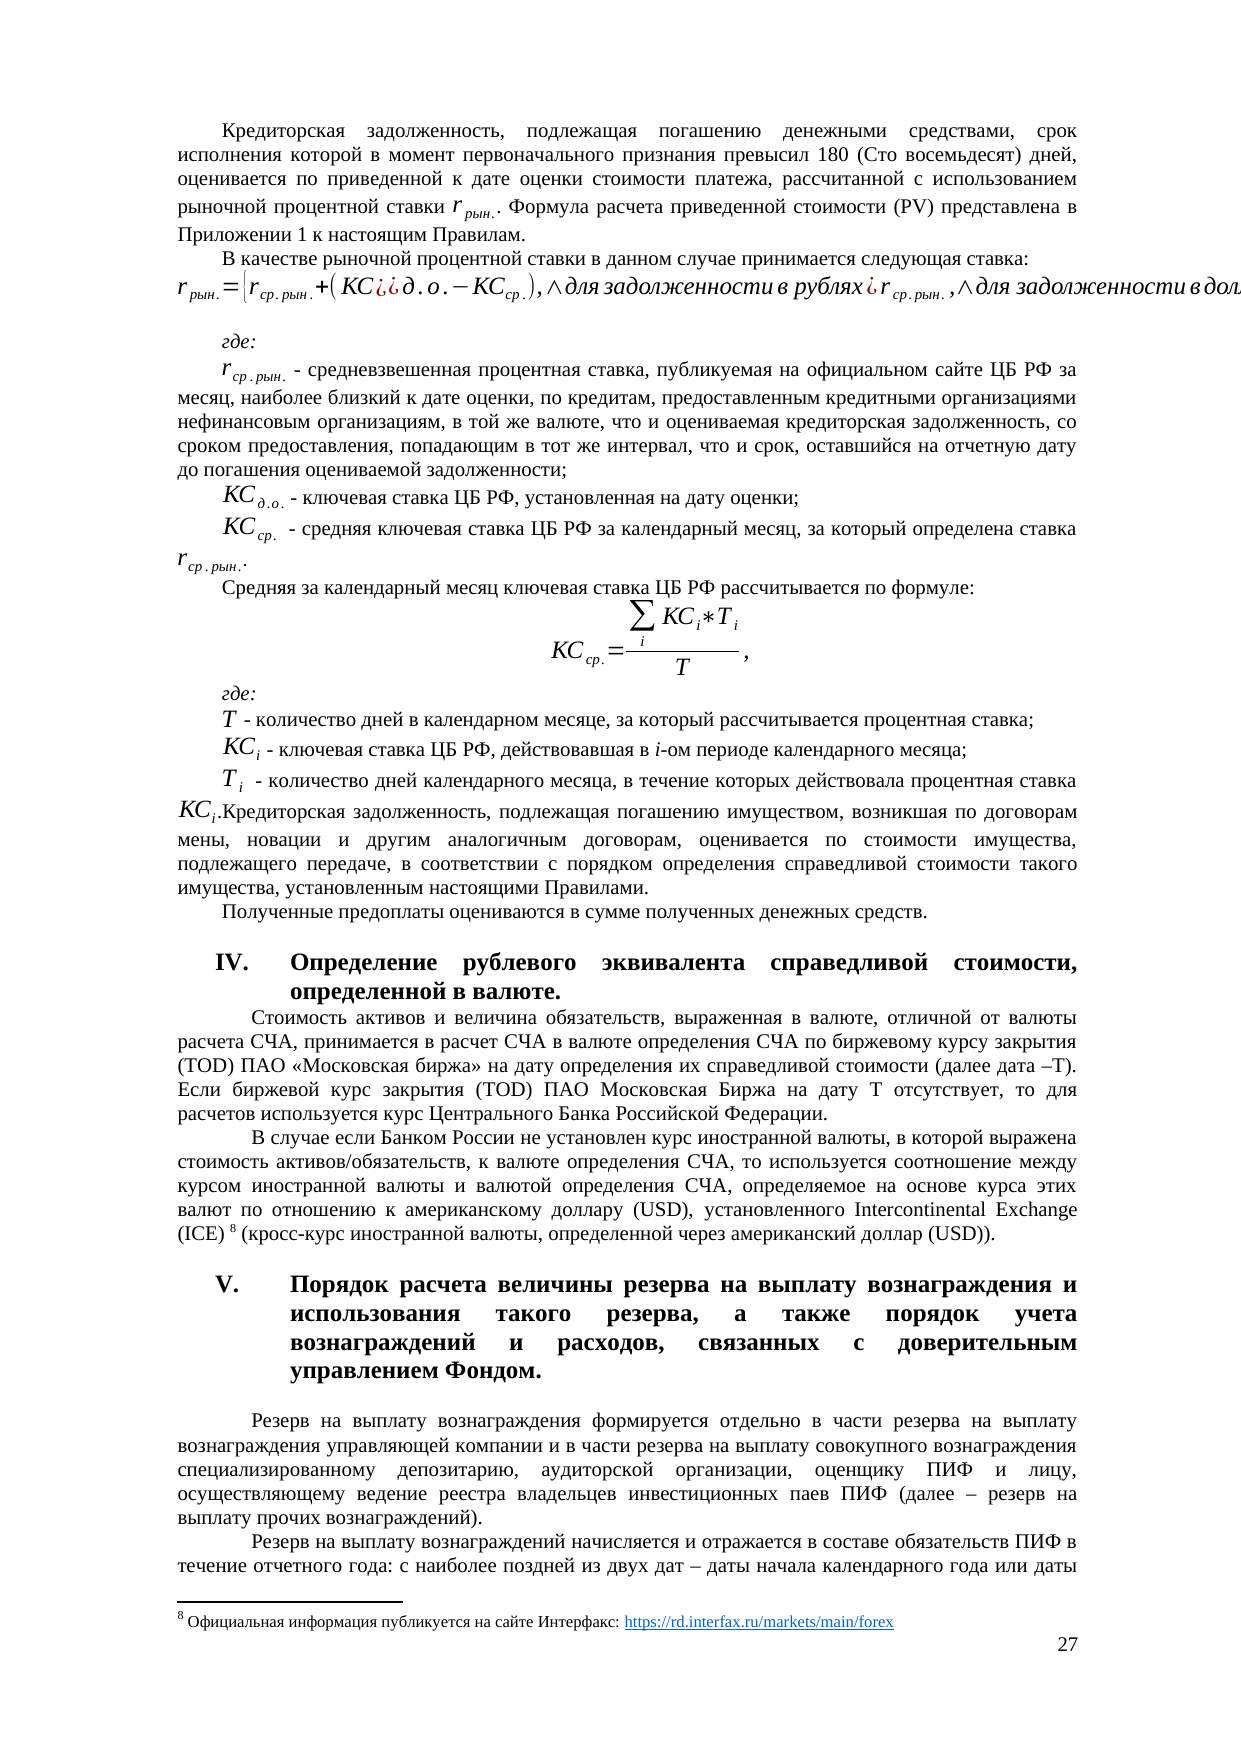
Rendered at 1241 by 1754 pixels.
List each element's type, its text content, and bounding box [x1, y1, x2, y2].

list Резерв на выплату вознаграждения формируется отдельно в части резерва на выплату вознаграждения управляющей компании и в части резерва на выплату совокупного вознаграждения специализированному депозитарию, аудиторской организации, оценщику ПИФ и лицу, осуществляющему ведение реестра владельцев инвестиционных паев ПИФ (далее – резерв на выплату прочих вознаграждений). [177, 1408, 1078, 1529]
subtitle Порядок расчета величины резерва на выплату вознаграждения и использования такого резерва, а также порядок учета вознаграждений и расходов, связанных с доверительным управлением Фондом. [215, 1269, 1078, 1384]
text Средняя за календарный месяц ключевая ставка ЦБ РФ рассчитывается по формуле: [177, 575, 1078, 599]
text - количество дней календарного месяца, в течение которых действовала процентная ставка .Кредиторская задолженность, подлежащая погашению имуществом, возникшая по договорам мены, новации и другим аналогичным договорам, оценивается по стоимости имущества, подлежащего передаче, в соответствии с порядком определения справедливой стоимости такого имущества, установленным настоящими Правилами. [177, 764, 1078, 899]
text Кредиторская задолженность, подлежащая погашению денежными средствами, срок исполнения которой в момент первоначального признания превысил 180 (Сто восемьдесят) дней, оценивается по приведенной к дате оценки стоимости платежа, рассчитанной с использованием рыночной процентной ставки . Формула расчета приведенной стоимости (PV) представлена в Приложении 1 к настоящим Правилам. [177, 118, 1078, 246]
text Стоимость активов и величина обязательств, выраженная в валюте, отличной от валюты расчета СЧА, принимается в расчет СЧА в валюте определения СЧА по биржевому курсу закрытия (TOD) ПАО «Московская биржа» на дату определения их справедливой стоимости (далее дата –Т). Если биржевой курс закрытия (TOD) ПАО Московская Биржа на дату Т отсутствует, то для расчетов используется курс Центрального Банка Российской Федерации. [177, 1005, 1078, 1125]
text Полученные предоплаты оцениваются в сумме полученных денежных средств. [177, 899, 1078, 923]
text - количество дней в календарном месяце, за который рассчитывается процентная ставка; [177, 705, 1078, 733]
text В случае если Банком России не установлен курс иностранной валюты, в которой выражена стоимость активов/обязательств, к валюте определения СЧА, то используется соотношение между курсом иностранной валюты и валютой определения СЧА, определяемое на основе курса этих валют по отношению к американскому доллару (USD), установленного Intercontinental Exchange (ICE) (кросс-курс иностранной валюты, определенной через американский доллар (USD)). [177, 1125, 1078, 1245]
text - средневзвешенная процентная ставка, публикуемая на официальном сайте ЦБ РФ за месяц, наиболее близкий к дате оценки, по кредитам, предоставленным кредитными организациями нефинансовым организациям, в той же валюте, что и оцениваемая кредиторская задолженность, со сроком предоставления, попадающим в тот же интервал, что и срок, оставшийся на отчетную дату до погашения оцениваемой задолженности; [177, 353, 1078, 481]
text - ключевая ставка ЦБ РФ, установленная на дату оценки; [177, 481, 1078, 512]
text где: [177, 329, 1078, 353]
text где: [177, 681, 1078, 705]
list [177, 1529, 1078, 1577]
text - ключевая ставка ЦБ РФ, действовавшая в i-ом периоде календарного месяца; [177, 733, 1078, 764]
text - средняя ключевая ставка ЦБ РФ за календарный месяц, за который определена ставка . [177, 512, 1078, 575]
subtitle Определение рублевого эквивалента справедливой стоимости, определенной в валюте. [215, 947, 1078, 1005]
text В качестве рыночной процентной ставки в данном случае принимается следующая ставка: [177, 246, 1078, 270]
